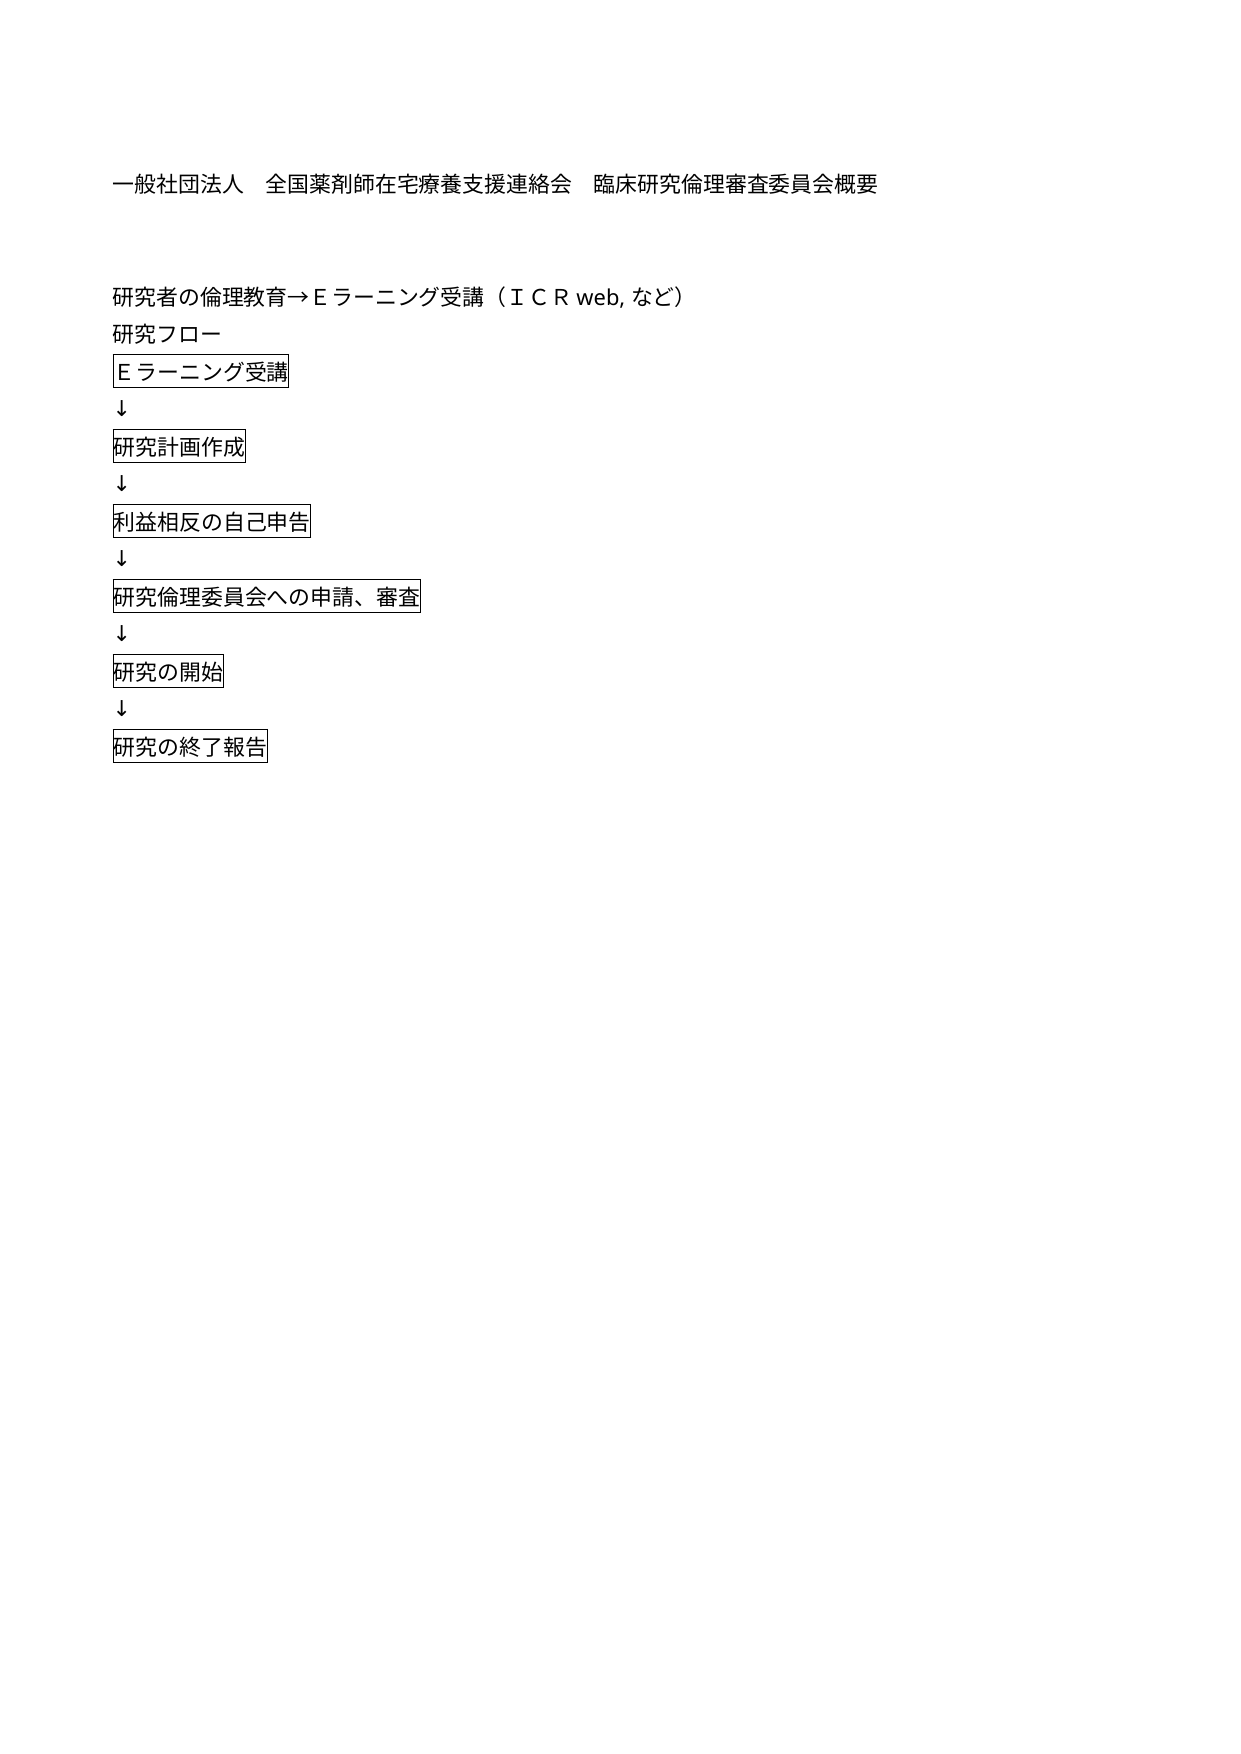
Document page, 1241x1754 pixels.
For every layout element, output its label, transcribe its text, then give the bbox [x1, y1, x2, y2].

text ↓ [112, 614, 1128, 652]
text ↓ [112, 464, 1128, 502]
text 一般社団法人 全国薬剤師在宅療養支援連絡会 臨床研究倫理審査委員会概要 [112, 164, 1128, 202]
text 研究の開始 [112, 652, 1128, 689]
text Ｅラーニング受講 [112, 352, 1128, 389]
text 研究の終了報告 [112, 727, 1128, 764]
text ↓ [112, 539, 1128, 577]
text ↓ [112, 389, 1128, 427]
text 利益相反の自己申告 [112, 502, 1128, 539]
text ↓ [112, 689, 1128, 727]
text 研究フロー [112, 314, 1128, 352]
text 研究者の倫理教育→Ｅラーニング受講（ＩＣＲweb, など） [112, 277, 1128, 314]
text 研究計画作成 [112, 427, 1128, 464]
text 研究倫理委員会への申請、審査 [112, 577, 1128, 614]
